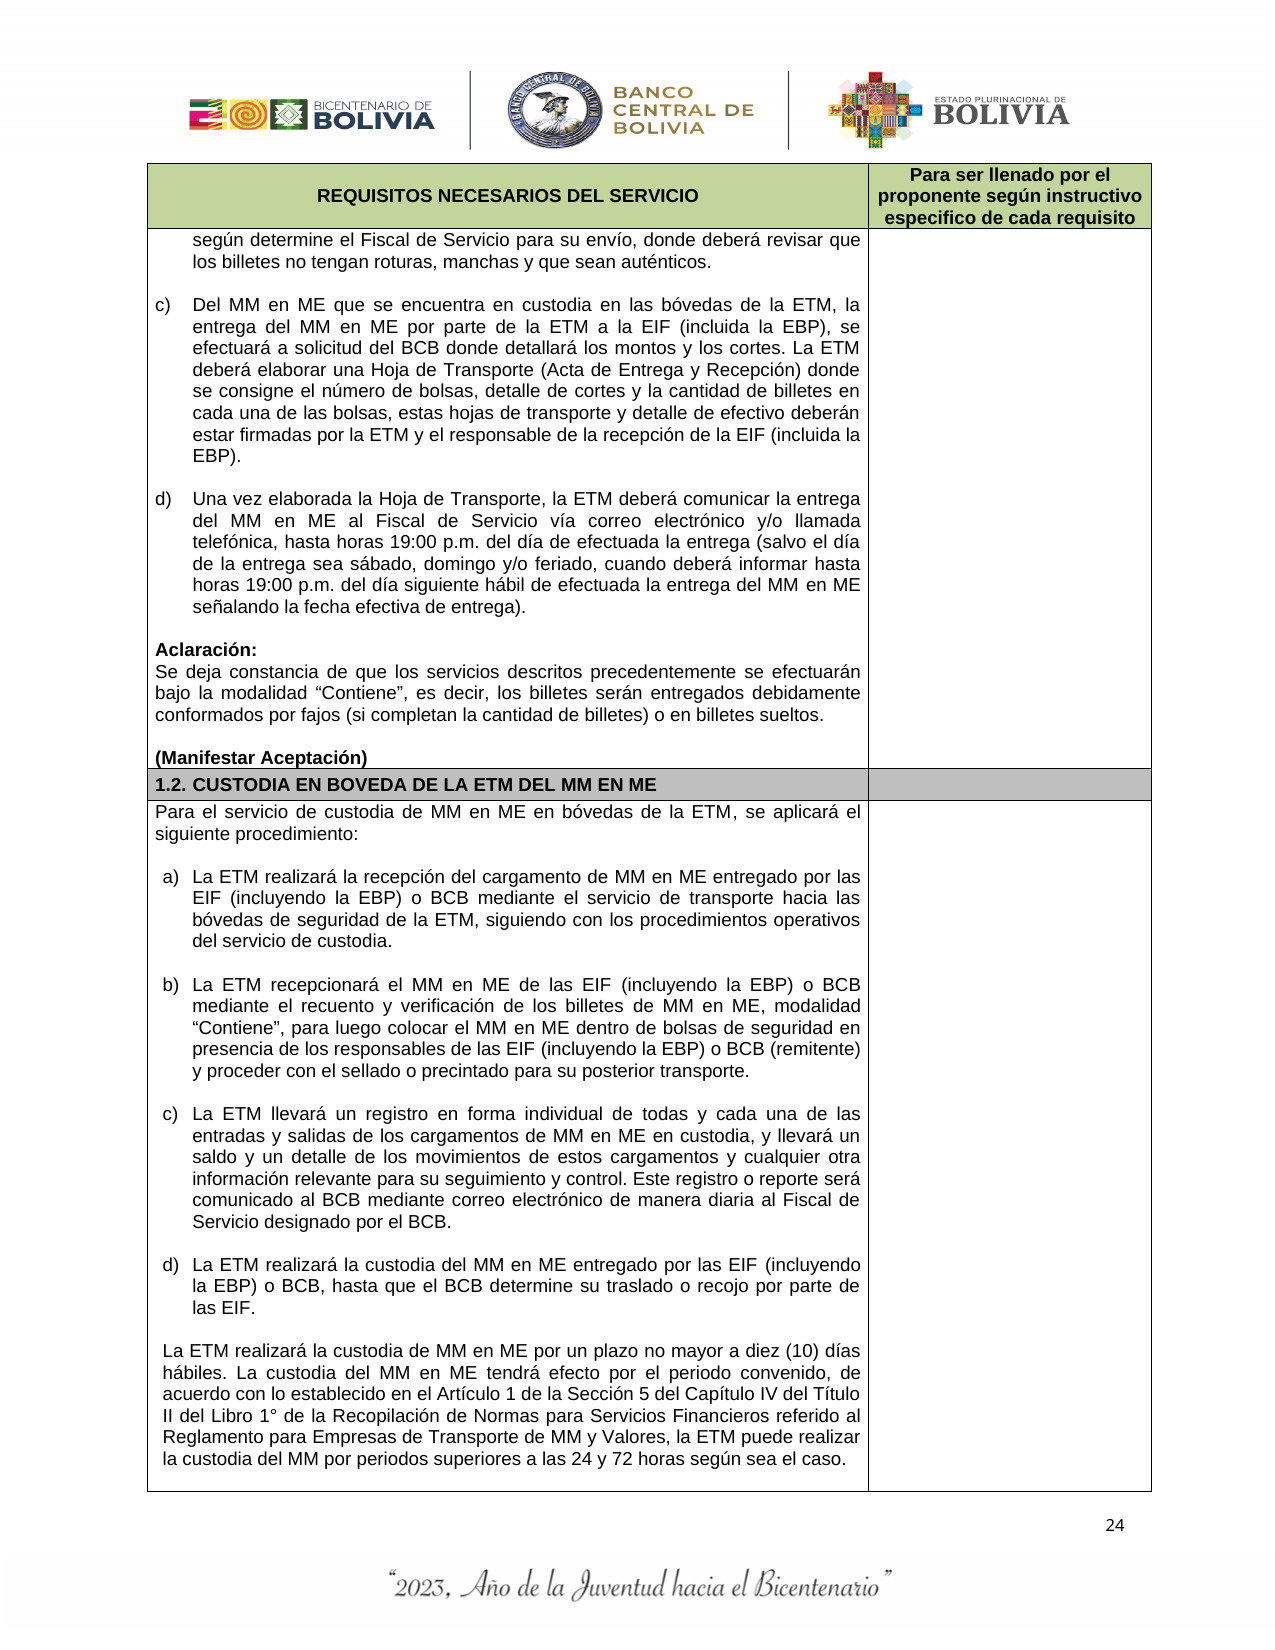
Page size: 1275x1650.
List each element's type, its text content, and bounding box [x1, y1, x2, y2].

table_header REQUISITOS NECESARIOS DEL SERVICIO [148, 164, 868, 228]
picture [2, 1557, 1275, 1628]
table_cell [869, 769, 1151, 800]
table_cell [869, 229, 1151, 768]
table_cell [869, 801, 1151, 1491]
table_cell CUSTODIA EN BOVEDA DE LA ETM DEL MM EN ME [148, 769, 868, 800]
picture [0, 2, 1267, 152]
table_header Para ser llenado por el proponente según instructivo especifico de cada requisito [869, 164, 1151, 228]
